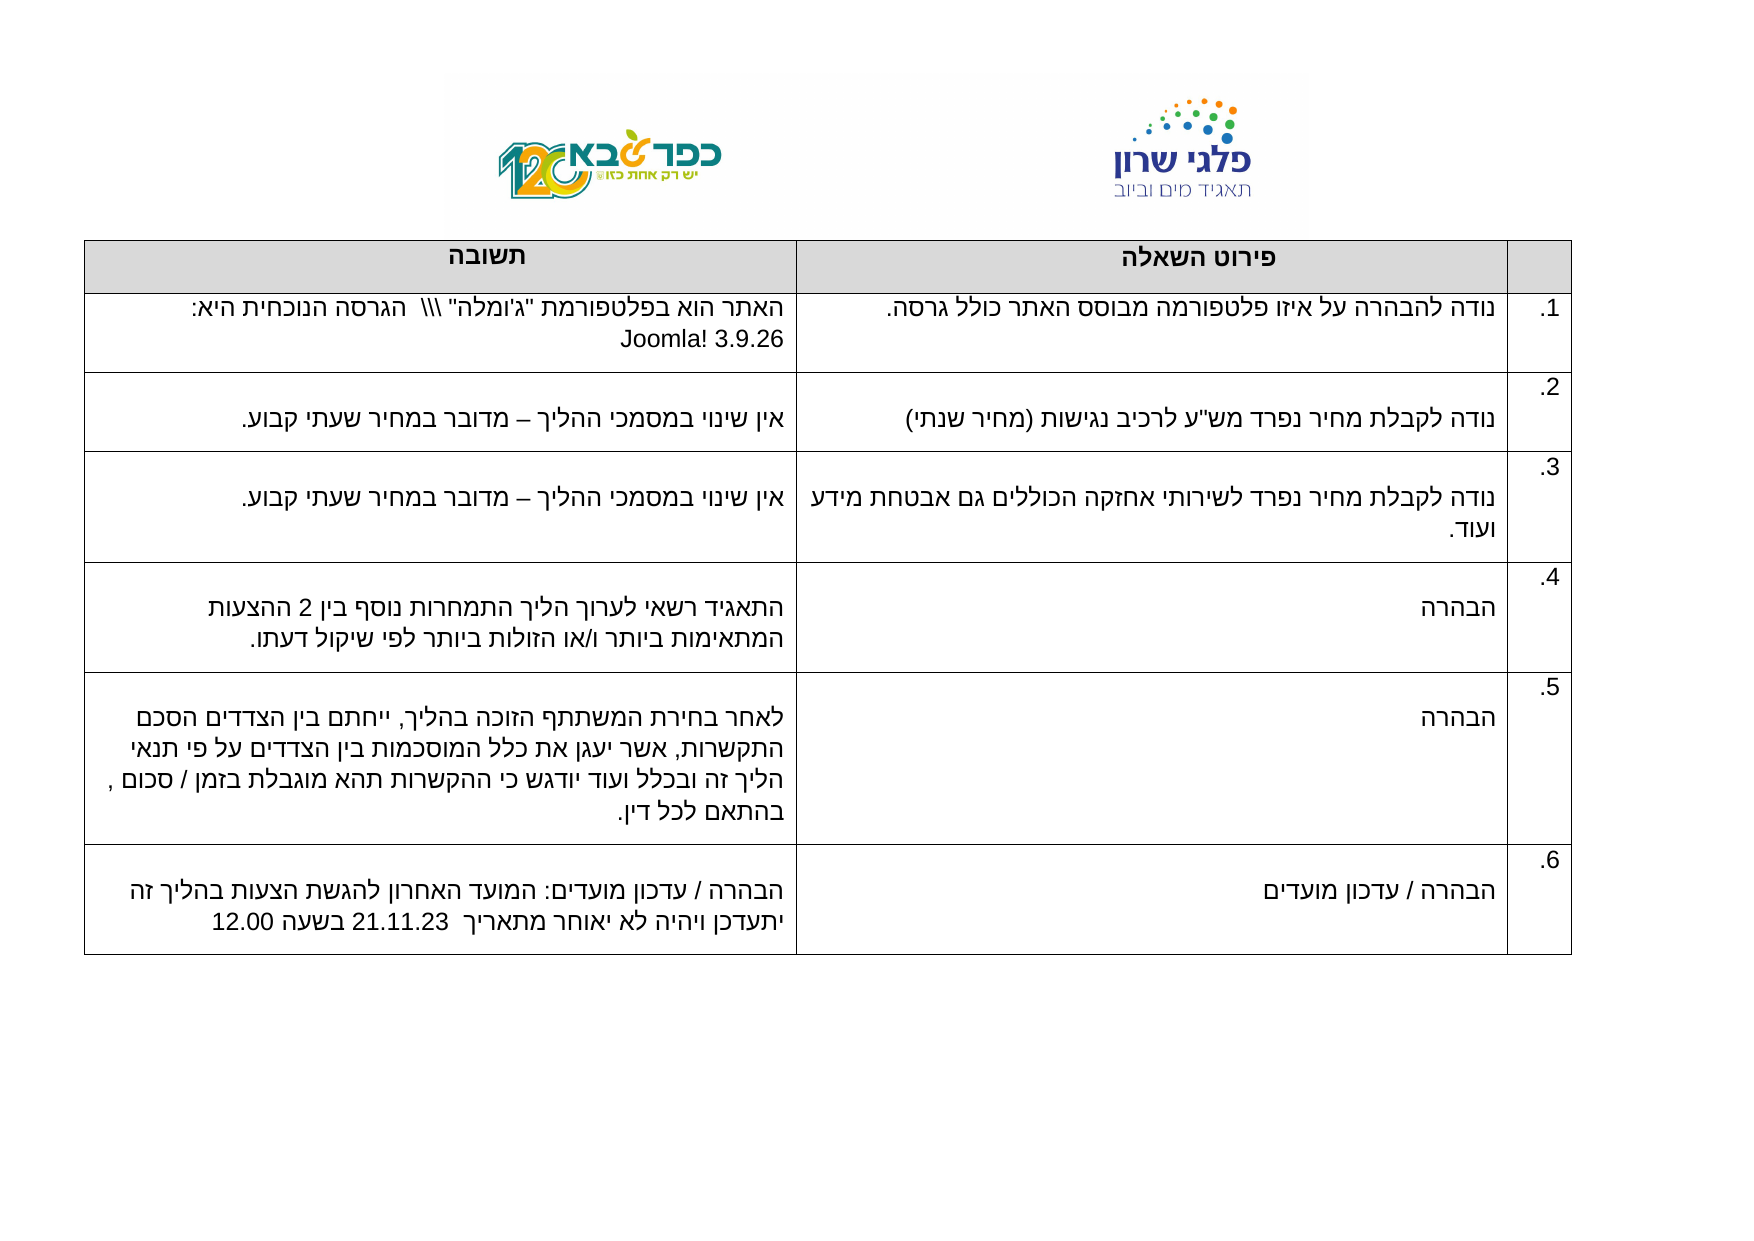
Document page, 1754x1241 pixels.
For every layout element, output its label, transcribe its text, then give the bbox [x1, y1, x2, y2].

picture [444, 73, 1310, 240]
table_cell 2. [1508, 373, 1571, 451]
table_header תשובה [85, 241, 796, 293]
table_cell לאחר בחירת המשתתף הזוכה בהליך, ייחתם בין הצדדים הסכם התקשרות, אשר יעגן את כלל המוסכמות בין הצדדים על פי תנאי הליך זה ובכלל ועוד יודגש כי ההקשרות תהא מוגבלת בזמן / סכום , בהתאם לכל דין. [85, 673, 796, 844]
table_cell 3. [1508, 452, 1571, 561]
table_header מס' [1508, 241, 1571, 293]
table_cell אין שינוי במסמכי ההליך – מדובר במחיר שעתי קבוע. [85, 452, 796, 561]
table_cell 6. [1508, 845, 1571, 954]
table_cell 5. [1508, 673, 1571, 844]
table_cell הבהרה / עדכון מועדים [797, 845, 1507, 954]
table_cell אין שינוי במסמכי ההליך – מדובר במחיר שעתי קבוע. [85, 373, 796, 451]
table_cell נודה לקבלת מחיר נפרד לשירותי אחזקה הכוללים גם אבטחת מידע ועוד. [797, 452, 1507, 561]
table_cell 1. [1508, 294, 1571, 372]
table_cell נודה להבהרה על איזו פלטפורמה מבוסס האתר כולל גרסה. [797, 294, 1507, 372]
table_cell הבהרה [797, 673, 1507, 844]
table_cell הבהרה [797, 563, 1507, 672]
table_cell נודה לקבלת מחיר נפרד מש"ע לרכיב נגישות (מחיר שנתי) [797, 373, 1507, 451]
table_cell הבהרה / עדכון מועדים: המועד האחרון להגשת הצעות בהליך זה יתעדכן ויהיה לא יאוחר מתאריך 21.11.23 בשעה 12.00 [85, 845, 796, 954]
table_header פירוט השאלה [797, 241, 1507, 293]
table_cell 4. [1508, 563, 1571, 672]
table_cell האתר הוא בפלטפורמת "ג'ומלה" \\\ הגרסה הנוכחית היא: Joomla! 3.9.26 [85, 294, 796, 372]
table_cell התאגיד רשאי לערוך הליך התמחרות נוסף בין 2 ההצעות המתאימות ביותר ו/או הזולות ביותר לפי שיקול דעתו. [85, 563, 796, 672]
